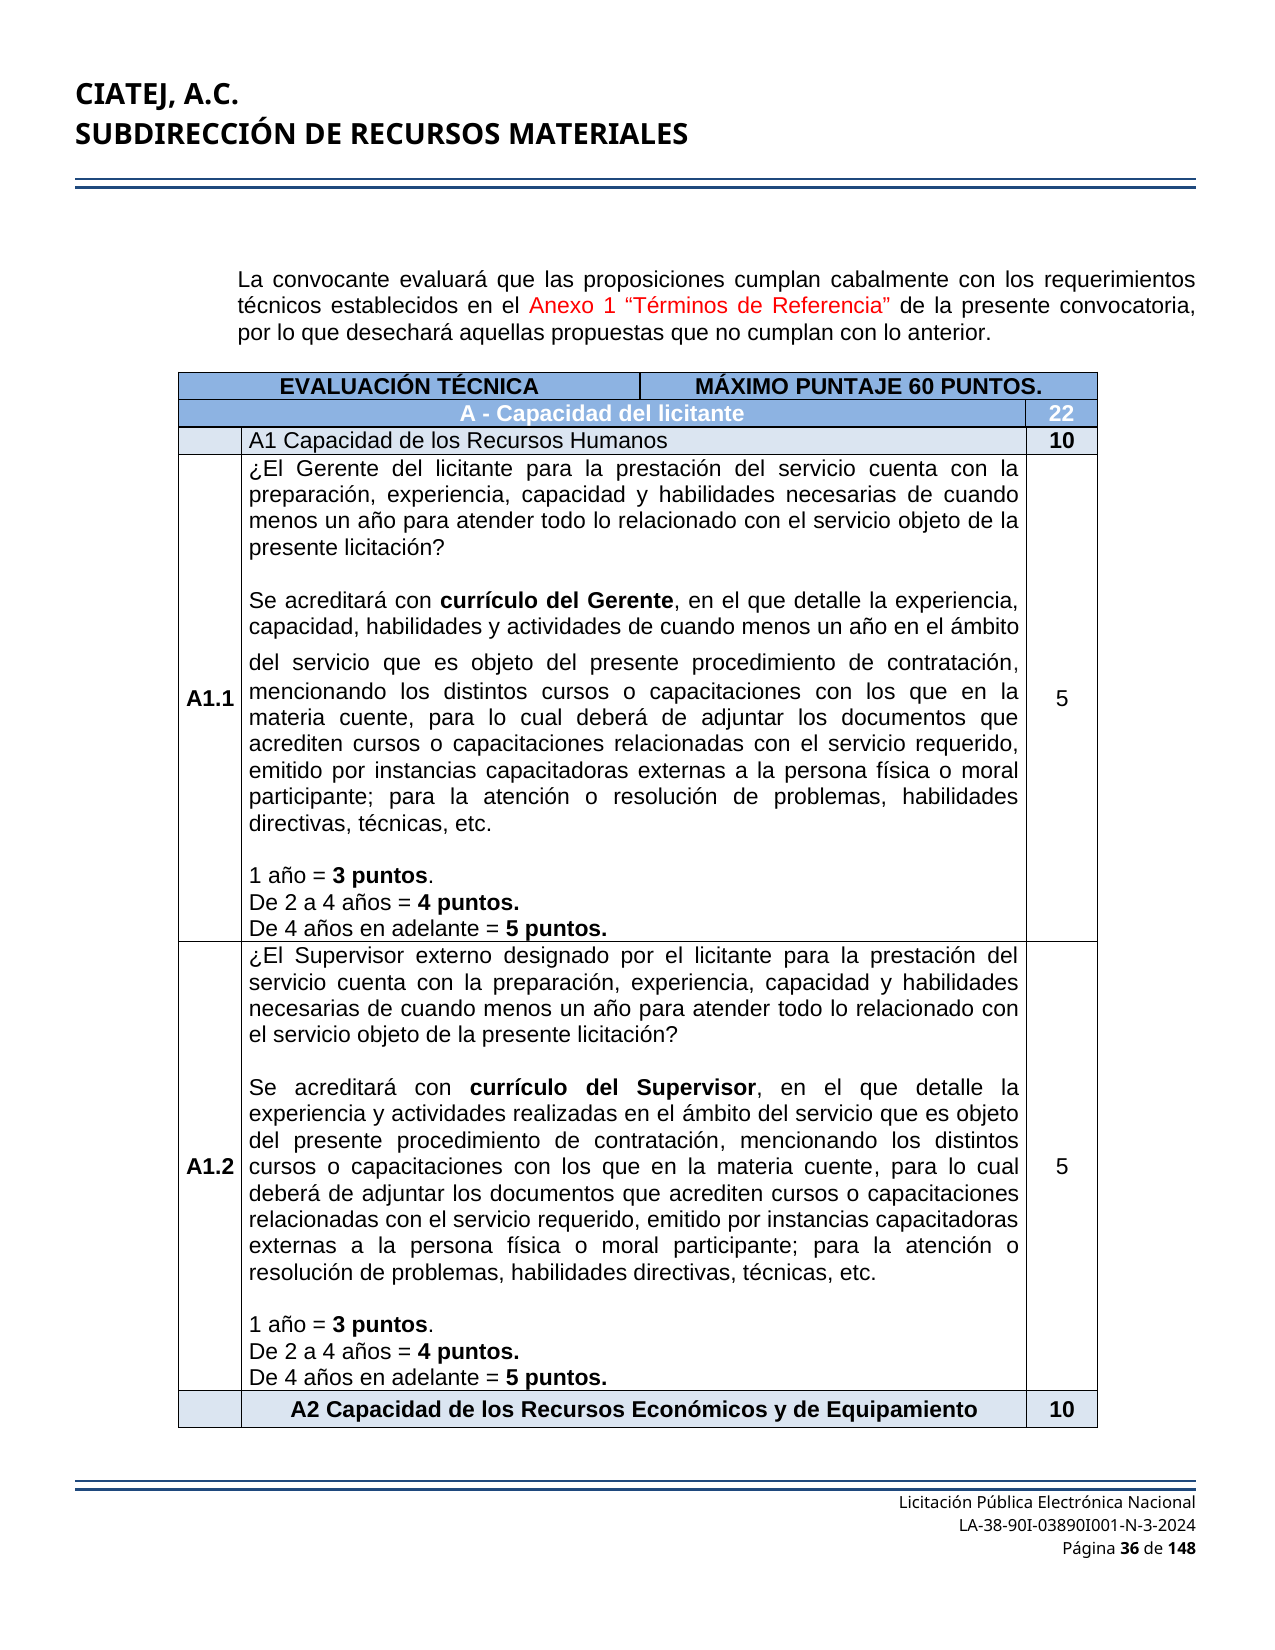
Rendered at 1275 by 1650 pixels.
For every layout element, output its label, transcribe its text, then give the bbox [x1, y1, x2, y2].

table_cell A1.1 [179, 455, 241, 941]
table_cell A - Capacidad del licitante [179, 400, 1025, 426]
table_cell ¿El Supervisor externo designado por el licitante para la prestación del servicio cuenta con la preparación, experiencia, capacidad y habilidades necesarias de cuando menos un año para atender todo lo relacionado con el servicio objeto de la presente licitación? Se acreditará con currículo del Supervisor, en el que detalle la experiencia y actividades realizadas en el ámbito del servicio que es objeto del presente procedimiento de contratación, mencionando los distintos cursos o capacitaciones con los que en la materia cuente, para lo cual deberá de adjuntar los documentos que acrediten cursos o capacitaciones relacionadas con el servicio requerido, emitido por instancias capacitadoras externas a la persona física o moral participante; para la atención o resolución de problemas, habilidades directivas, técnicas, etc. 1 año = 3 puntos. De 2 a 4 años = 4 puntos. De 4 años en adelante = 5 puntos. [242, 942, 1026, 1390]
table_cell [179, 428, 241, 454]
table_cell 5 [1027, 942, 1097, 1390]
list La convocante evaluará que las proposiciones cumplan cabalmente con los requerimientos técnicos establecidos en el Anexo 1 “Términos de Referencia” de la presente convocatoria, por lo que desechará aquellas propuestas que no cumplan con lo anterior. [237, 266, 1196, 345]
table_header MÁXIMO PUNTAJE 60 PUNTOS. [641, 373, 1097, 399]
table_cell 10 [1027, 1391, 1097, 1427]
table_header EVALUACIÓN TÉCNICA [179, 373, 639, 399]
table_cell 5 [1027, 455, 1097, 941]
table_cell 10 [1027, 428, 1097, 454]
table_cell A1 Capacidad de los Recursos Humanos [242, 428, 1026, 454]
table_cell A1.2 [179, 942, 241, 1390]
table_cell A2 Capacidad de los Recursos Económicos y de Equipamiento [242, 1391, 1026, 1427]
table_cell ¿El Gerente del licitante para la prestación del servicio cuenta con la preparación, experiencia, capacidad y habilidades necesarias de cuando menos un año para atender todo lo relacionado con el servicio objeto de la presente licitación? Se acreditará con currículo del Gerente, en el que detalle la experiencia, capacidad, habilidades y actividades de cuando menos un año en el ámbito del servicio que es objeto del presente procedimiento de contratación, mencionando los distintos cursos o capacitaciones con los que en la materia cuente, para lo cual deberá de adjuntar los documentos que acrediten cursos o capacitaciones relacionadas con el servicio requerido, emitido por instancias capacitadoras externas a la persona física o moral participante; para la atención o resolución de problemas, habilidades directivas, técnicas, etc. 1 año = 3 puntos. De 2 a 4 años = 4 puntos. De 4 años en adelante = 5 puntos. [242, 455, 1026, 941]
table_cell 22 [1026, 400, 1097, 426]
table_cell [179, 1391, 241, 1427]
